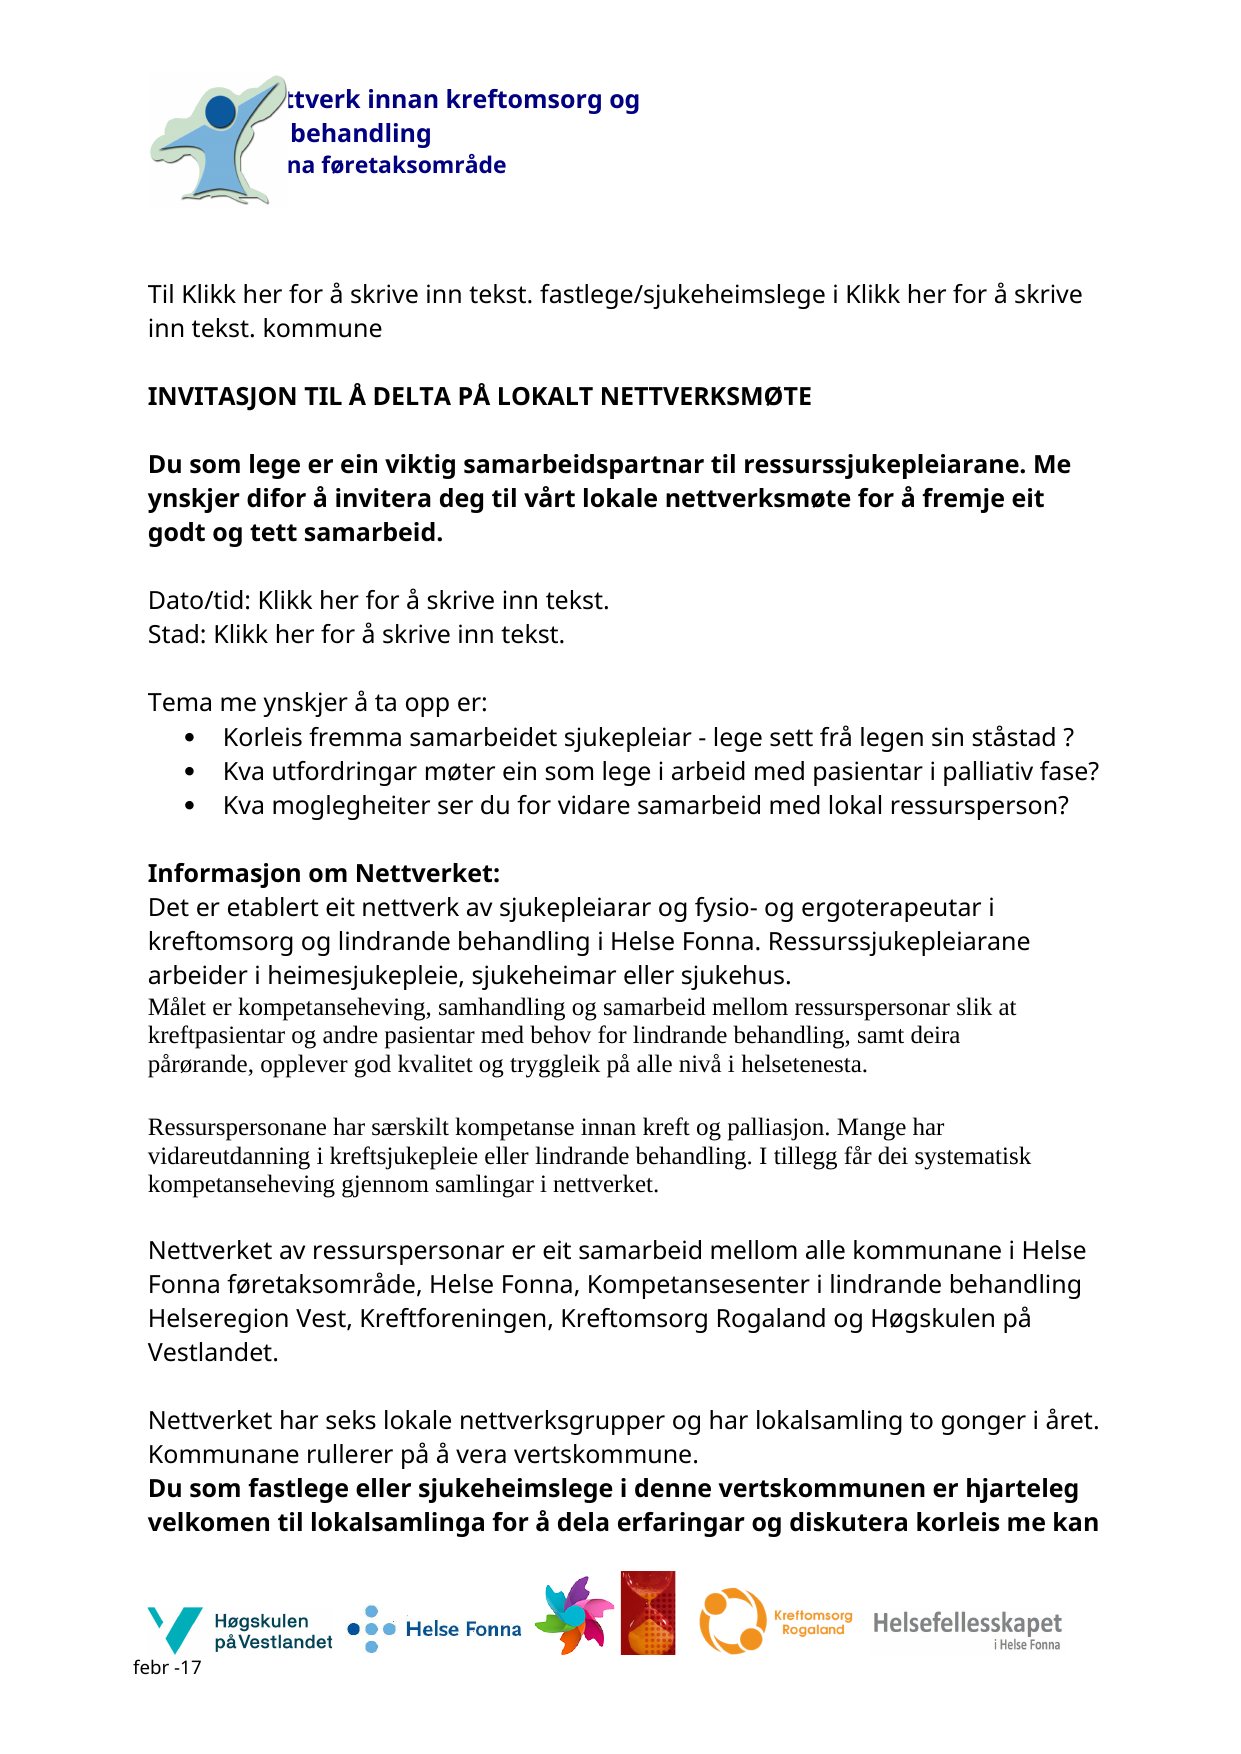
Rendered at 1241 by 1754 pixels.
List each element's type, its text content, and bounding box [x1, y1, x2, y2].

picture [345, 1603, 522, 1655]
list Kva moglegheiter ser du for vidare samarbeid med lokal ressursperson? [185, 787, 1107, 821]
picture [534, 1576, 615, 1655]
text Dato/tid: [148, 583, 1107, 617]
text Til fastlege/sjukeheimslege i kommune [148, 276, 1107, 344]
picture [147, 1607, 333, 1655]
list Kva utfordringar møter ein som lege i arbeid med pasientar i palliativ fase? [185, 753, 1107, 787]
text Målet er kompetanseheving, samhandling og samarbeid mellom ressurspersonar slik at [148, 992, 1107, 1020]
text pårørande, opplever god kvalitet og tryggleik på alle nivå i helsetenesta. [148, 1049, 1107, 1078]
text INVITASJON TIL Å DELTA PÅ LOKALT NETTVERKSMØTE [148, 378, 1107, 413]
text Tema me ynskjer å ta opp er: [148, 685, 1107, 719]
text Nettverket av ressurspersonar er eit samarbeid mellom alle kommunane i Helse Fonna føretaksområde, Helse Fonna, Kompetansesenter i lindrande behandling Helseregion Vest, Kreftforeningen, Kreftomsorg Rogaland og Høgskulen på Vestlandet. [148, 1232, 1107, 1368]
text kreftpasientar og andre pasientar med behov for lindrande behandling, samt deira [148, 1020, 1107, 1049]
text Stad: [148, 617, 1107, 651]
text Det er etablert eit nettverk av sjukepleiarar og fysio- og ergoterapeutar i kreftomsorg og lindrande behandling i Helse Fonna. Ressurssjukepleiarane arbeider i heimesjukepleie, sjukeheimar eller sjukehus. [148, 889, 1107, 992]
picture [620, 1571, 676, 1655]
text Ressurspersonane har særskilt kompetanse innan kreft og palliasjon. Mange har vidareutdanning i kreftsjukepleie eller lindrande behandling. I tillegg får dei systematisk kompetanseheving gjennom samlingar i nettverket. [148, 1112, 1107, 1198]
text Du som lege er ein viktig samarbeidspartnar til ressurssjukepleiarane. Me ynskjer difor å invitera deg til vårt lokale nettverksmøte for å fremje eit godt og tett samarbeid. [148, 447, 1107, 549]
picture [681, 1587, 1067, 1655]
list Korleis fremma samarbeidet sjukepleiar - lege sett frå legen sin ståstad ? [185, 719, 1107, 753]
text Nettverket har seks lokale nettverksgrupper og har lokalsamling to gonger i året. Kommunane rullerer på å vera vertskommune. [148, 1403, 1107, 1471]
text Informasjon om Nettverket: [148, 855, 1107, 889]
